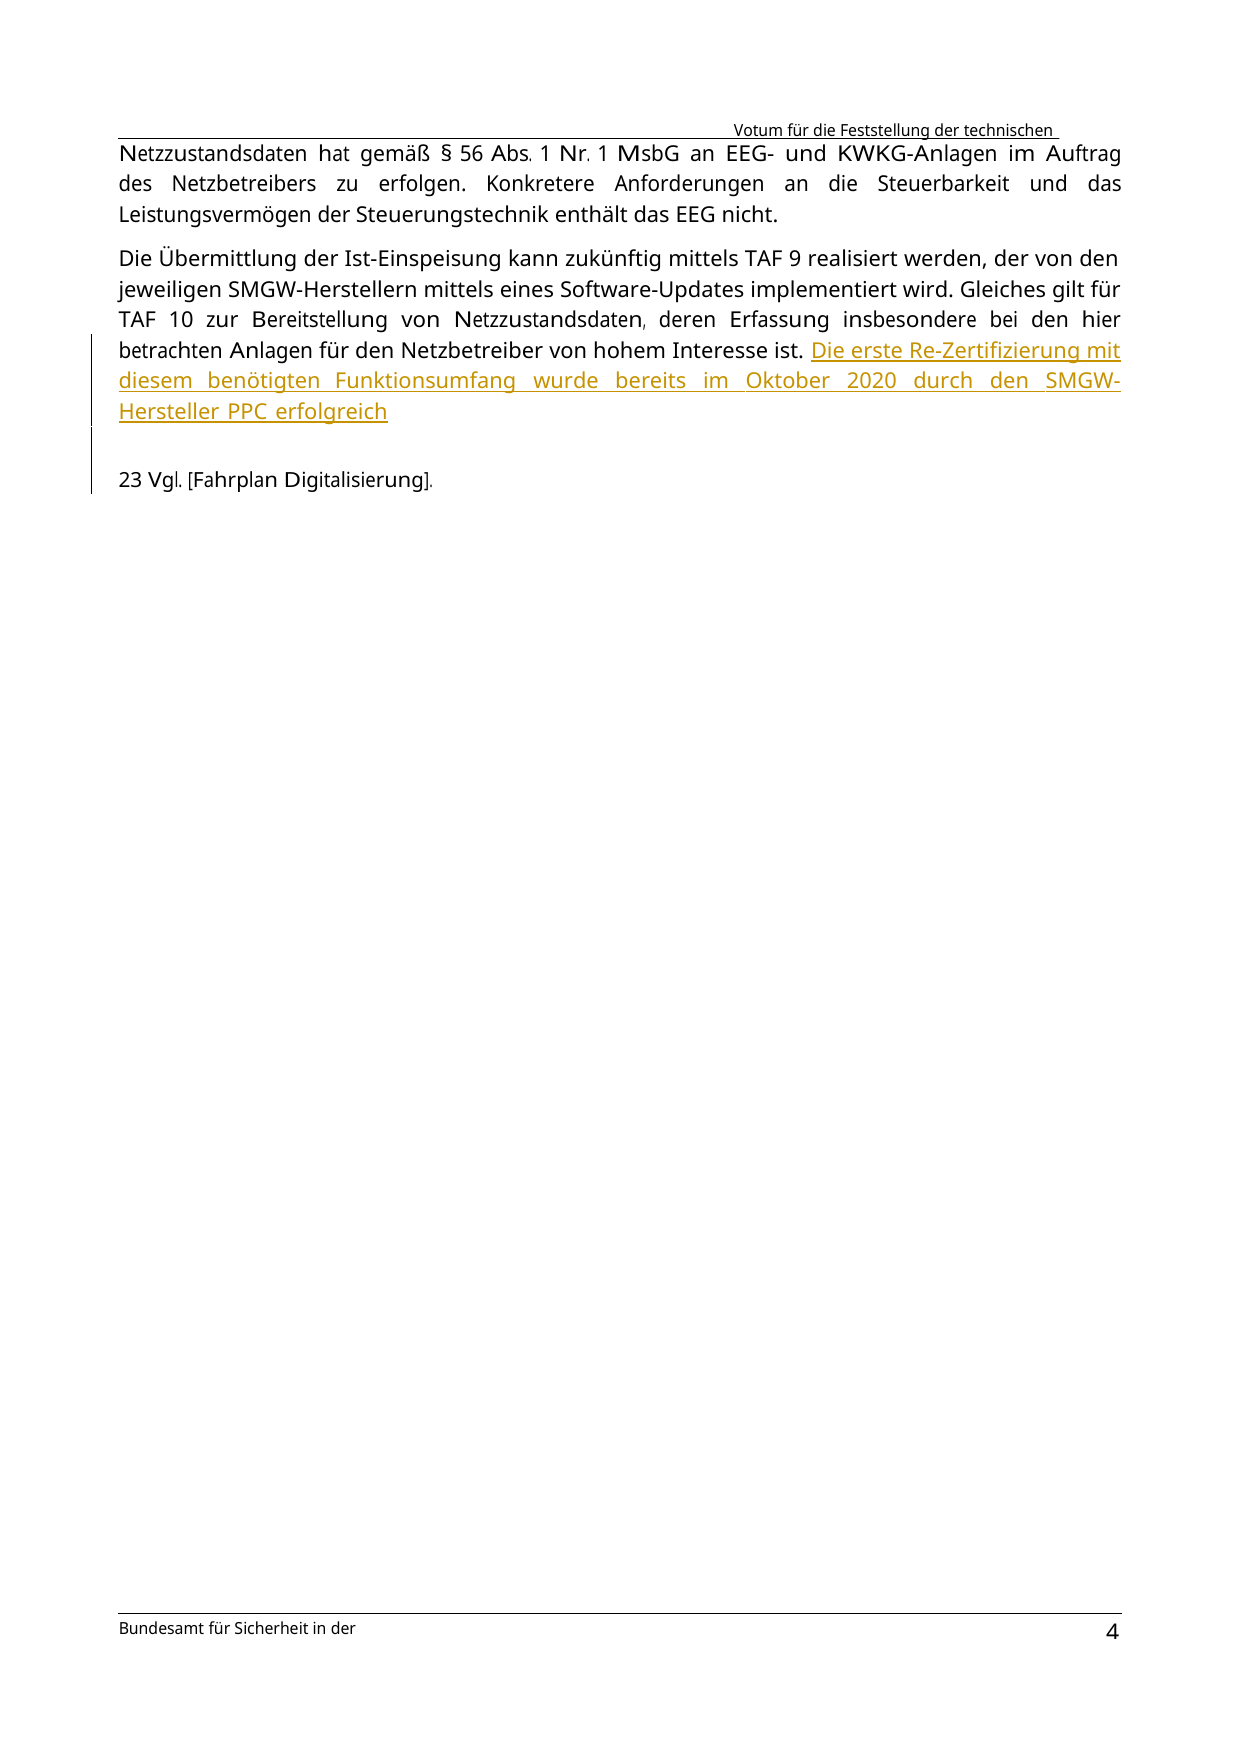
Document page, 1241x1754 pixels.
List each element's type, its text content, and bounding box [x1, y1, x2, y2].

text Die Übermittlung der Ist-Einspeisung kann zukünftig mittels TAF 9 realisiert werden, der von den jeweiligen SMGW-Herstellern mittels eines Software-Updates implementiert wird. Gleiches gilt für TAF 10 zur Bereitstellung von Netzzustandsdaten, deren Erfassung insbesondere bei den hier betrachten Anlagen für den Netzbetreiber von hohem Interesse ist. [118, 392, 1121, 426]
text Die Übermittlung der Ist-Einspeisung kann zukünftig mittels TAF 9 realisiert werden, der von den jeweiligen SMGW-Herstellern mittels eines Software-Updates implementiert wird. Gleiches gilt für TAF 10 zur Bereitstellung von Netzzustandsdaten, deren Erfassung insbesondere bei den hier betrachten Anlagen für den Netzbetreiber von hohem Interesse ist. [118, 243, 1121, 391]
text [118, 137, 1122, 228]
list Vgl. [Fahrplan Digitalisierung]. [118, 465, 1136, 493]
